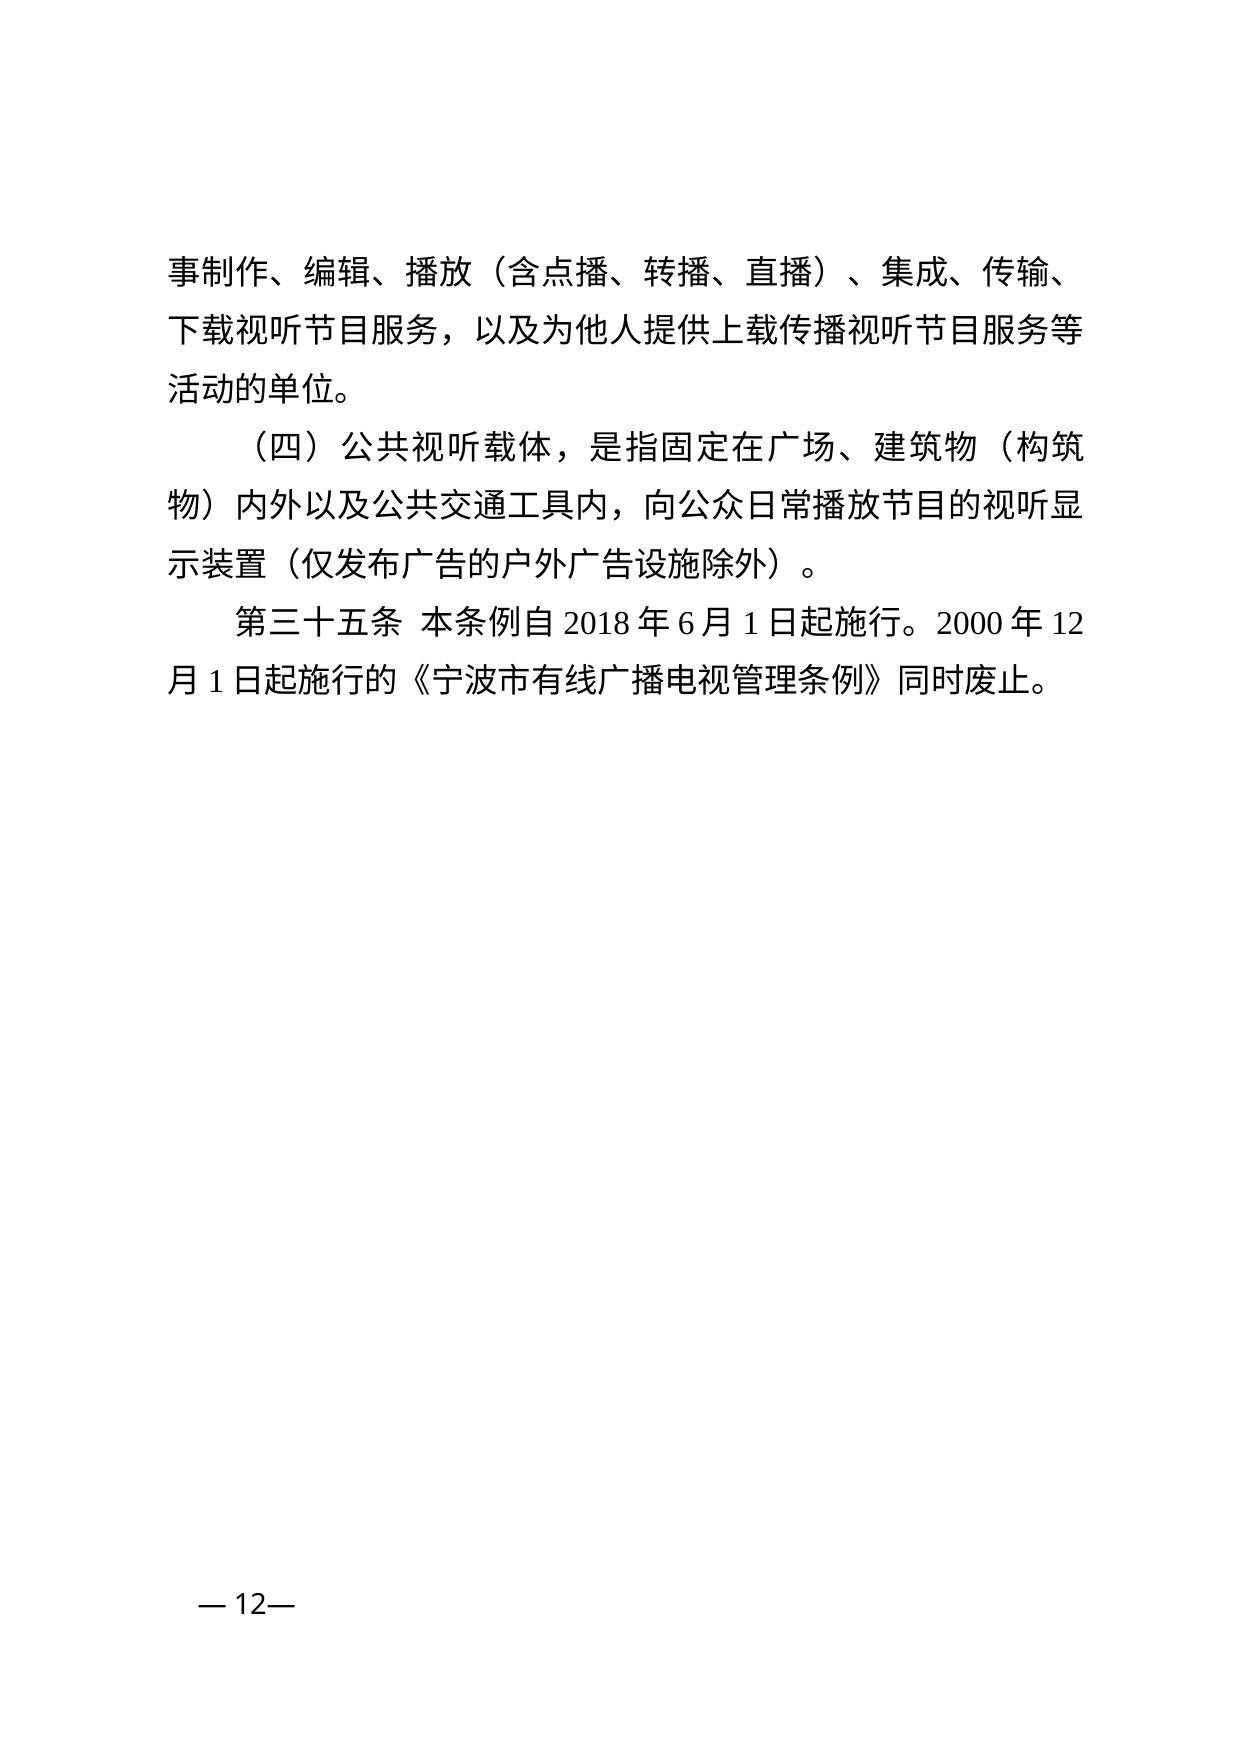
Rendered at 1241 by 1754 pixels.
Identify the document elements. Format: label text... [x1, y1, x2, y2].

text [168, 238, 1084, 413]
text 第三十五条 本条例自2018年6月1日起施行。2000年12月1日起施行的《宁波市有线广播电视管理条例》同时废止。 [168, 588, 1084, 704]
text （四）公共视听载体，是指固定在广场、建筑物（构筑物）内外以及公共交通工具内，向公众日常播放节目的视听显示装置（仅发布广告的户外广告设施除外）。 [168, 413, 1084, 588]
